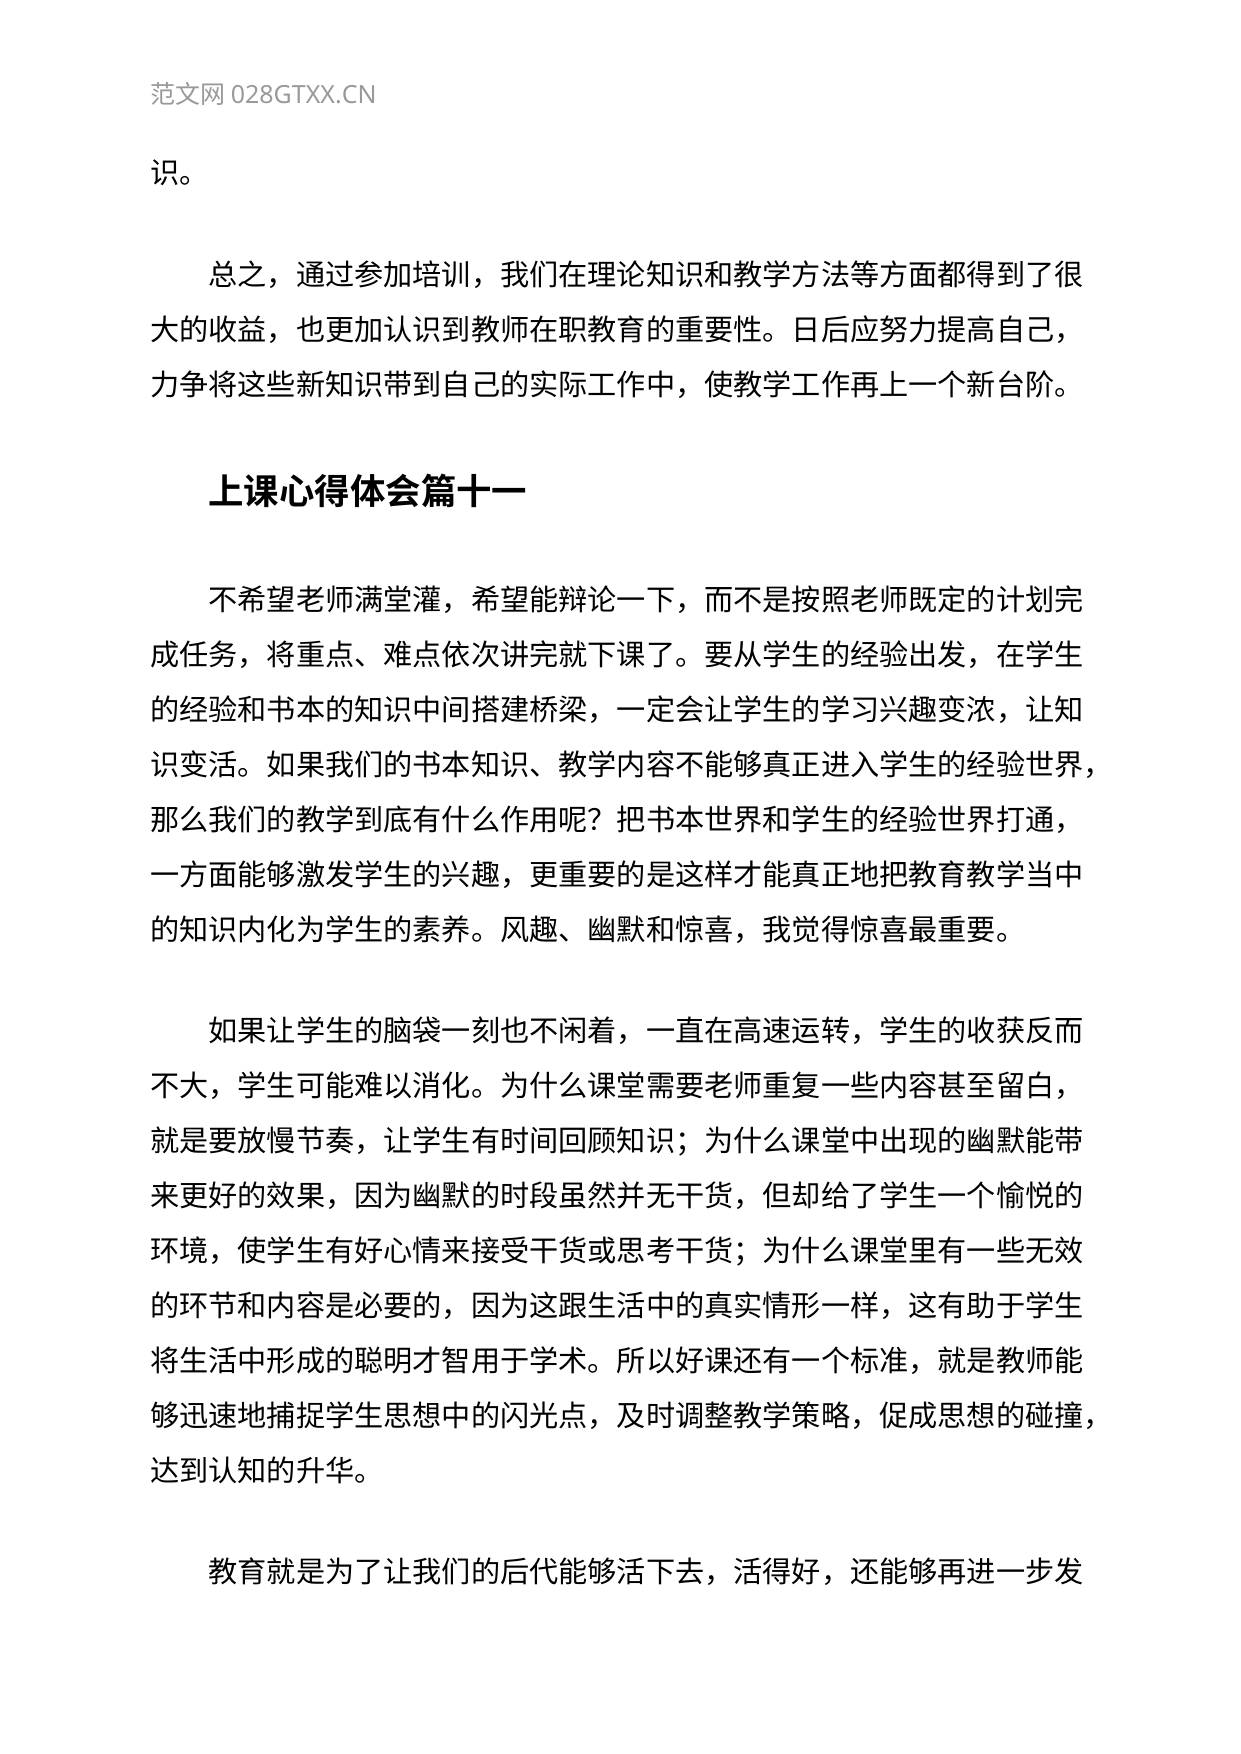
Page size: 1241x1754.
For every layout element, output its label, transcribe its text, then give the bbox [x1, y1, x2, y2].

text 如果让学生的脑袋一刻也不闲着，一直在高速运转，学生的收获反而不大，学生可能难以消化。为什么课堂需要老师重复一些内容甚至留白，就是要放慢节奏，让学生有时间回顾知识；为什么课堂中出现的幽默能带来更好的效果，因为幽默的时段虽然并无干货，但却给了学生一个愉悦的环境，使学生有好心情来接受干货或思考干货；为什么课堂里有一些无效的环节和内容是必要的，因为这跟生活中的真实情形一样，这有助于学生将生活中形成的聪明才智用于学术。所以好课还有一个标准，就是教师能够迅速地捕捉学生思想中的闪光点，及时调整教学策略，促成思想的碰撞，达到认知的升华。 [150, 1008, 1090, 1489]
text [150, 150, 1090, 192]
text 不希望老师满堂灌，希望能辩论一下，而不是按照老师既定的计划完成任务，将重点、难点依次讲完就下课了。要从学生的经验出发，在学生的经验和书本的知识中间搭建桥梁，一定会让学生的学习兴趣变浓，让知识变活。如果我们的书本知识、教学内容不能够真正进入学生的经验世界，那么我们的教学到底有什么作用呢？把书本世界和学生的经验世界打通，一方面能够激发学生的兴趣，更重要的是这样才能真正地把教育教学当中的知识内化为学生的素养。风趣、幽默和惊喜，我觉得惊喜最重要。 [150, 577, 1090, 948]
text 总之，通过参加培训，我们在理论知识和教学方法等方面都得到了很大的收益，也更加认识到教师在职教育的重要性。日后应努力提高自己，力争将这些新知识带到自己的实际工作中，使教学工作再上一个新台阶。 [150, 252, 1090, 404]
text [150, 1549, 1090, 1591]
text 上课心得体会篇十一 [150, 463, 1090, 514]
